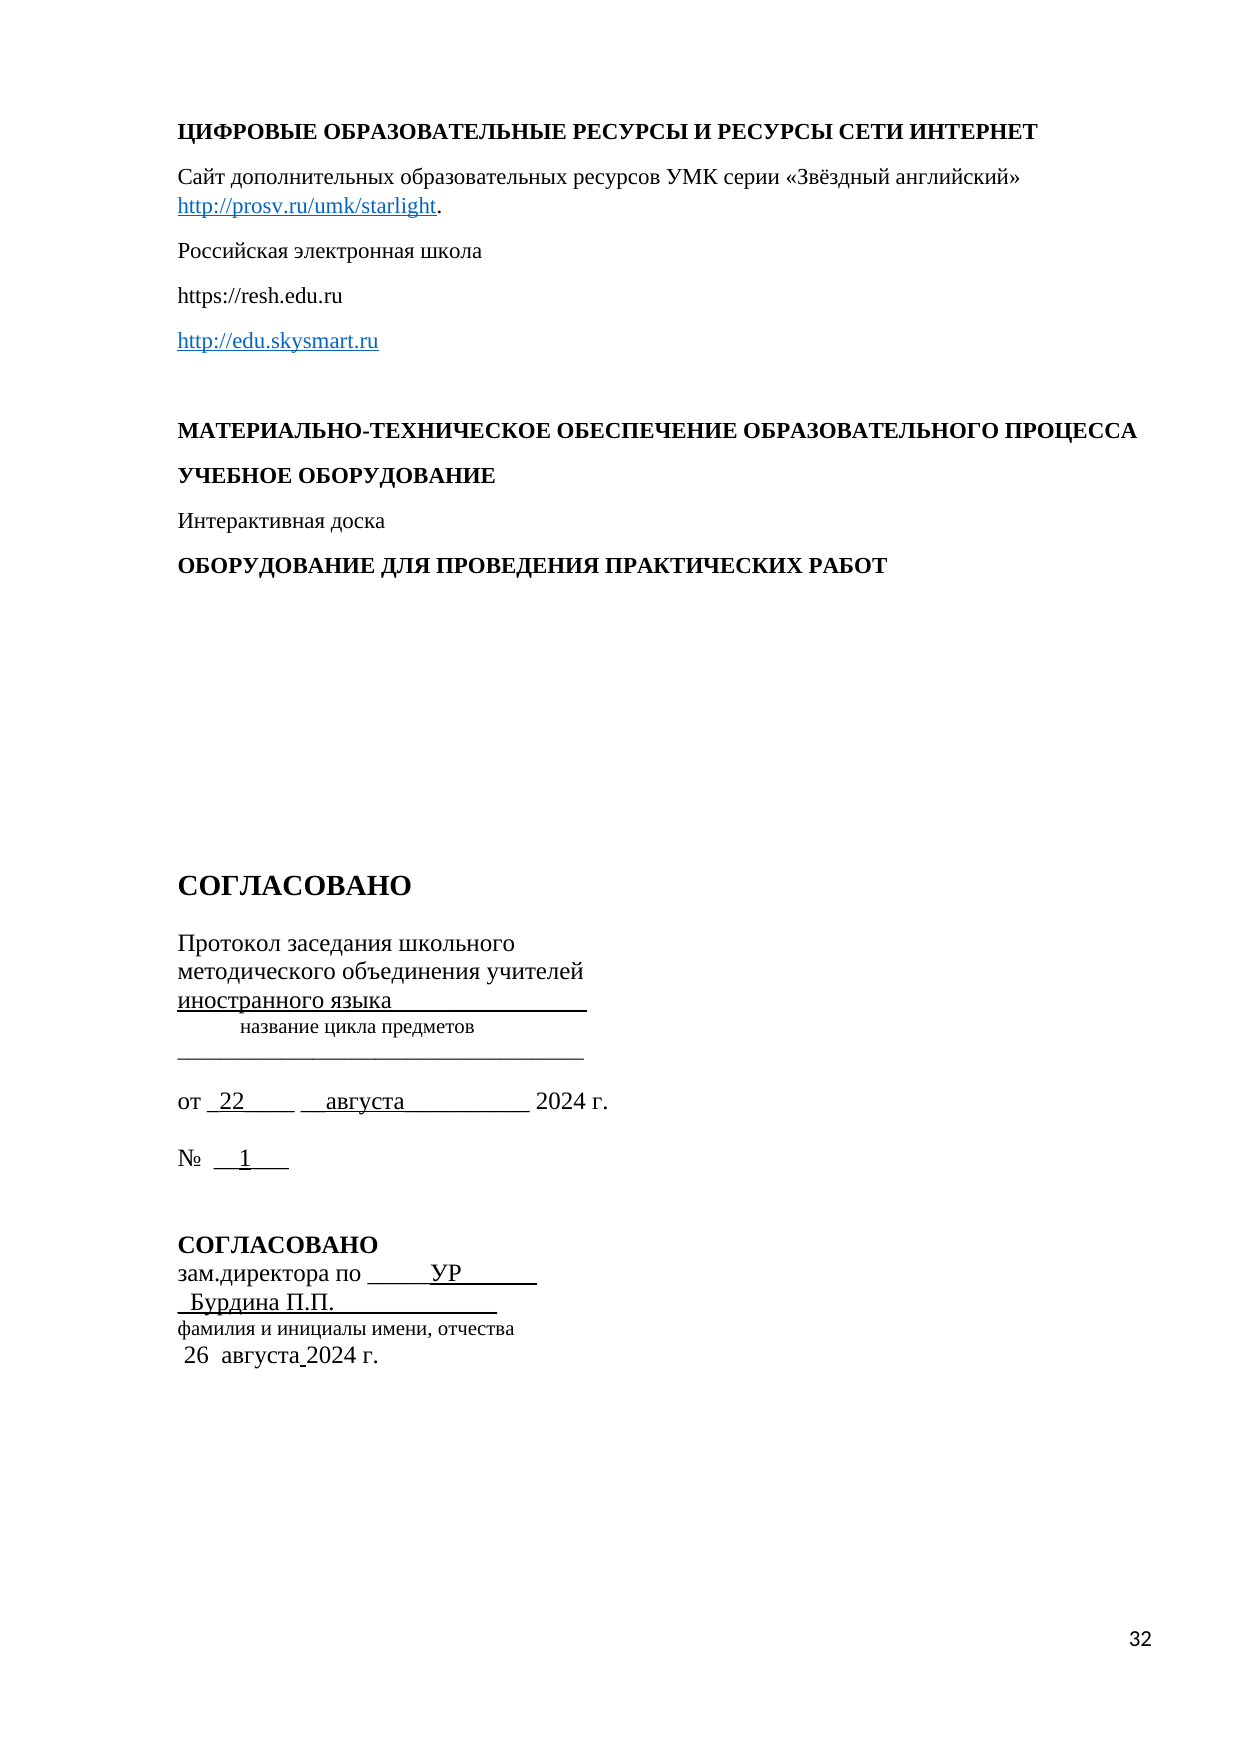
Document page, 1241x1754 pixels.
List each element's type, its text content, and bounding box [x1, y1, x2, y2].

text 26 августа 2024 г. [177, 1340, 1152, 1369]
text МАТЕРИАЛЬНО-ТЕХНИЧЕСКОЕ ОБЕСПЕЧЕНИЕ ОБРАЗОВАТЕЛЬНОГО ПРОЦЕССА [177, 417, 1152, 443]
text УЧЕБНОЕ ОБОРУДОВАНИЕ [177, 462, 1152, 489]
text _Бурдина П.П._____________ [177, 1287, 1152, 1316]
text http://edu.skysmart.ru [177, 327, 1152, 353]
text ЦИФРОВЫЕ ОБРАЗОВАТЕЛЬНЫЕ РЕСУРСЫ И РЕСУРСЫ СЕТИ ИНТЕРНЕТ [177, 118, 1152, 144]
text методического объединения учителей [177, 956, 1152, 985]
text Интерактивная доска [177, 507, 1152, 534]
text СОГЛАСОВАНО [177, 1230, 1152, 1258]
text ОБОРУДОВАНИЕ ДЛЯ ПРОВЕДЕНИЯ ПРАКТИЧЕСКИХ РАБОТ [177, 552, 1152, 579]
text Сайт дополнительных образовательных ресурсов УМК серии «Звёздный английский» http://prosv.ru/umk/starlight. [177, 163, 1152, 218]
text иностранного языка ___________ [177, 985, 1152, 1014]
text фамилия и инициалы имени, отчества [177, 1316, 1152, 1340]
text от _22____ __августа__________ 2024 г. [177, 1086, 1152, 1115]
text Российская электронная школа [177, 237, 1152, 263]
text _______________________________________ [177, 1038, 1152, 1062]
text Протокол заседания школьного [177, 928, 1152, 956]
text № __1___ [177, 1143, 1152, 1172]
text https://resh.edu.ru [177, 282, 1152, 308]
text СОГЛАСОВАНО [177, 868, 1152, 902]
text название цикла предметов [177, 1014, 1152, 1038]
text зам.директора по _____УР______ [177, 1258, 1152, 1287]
